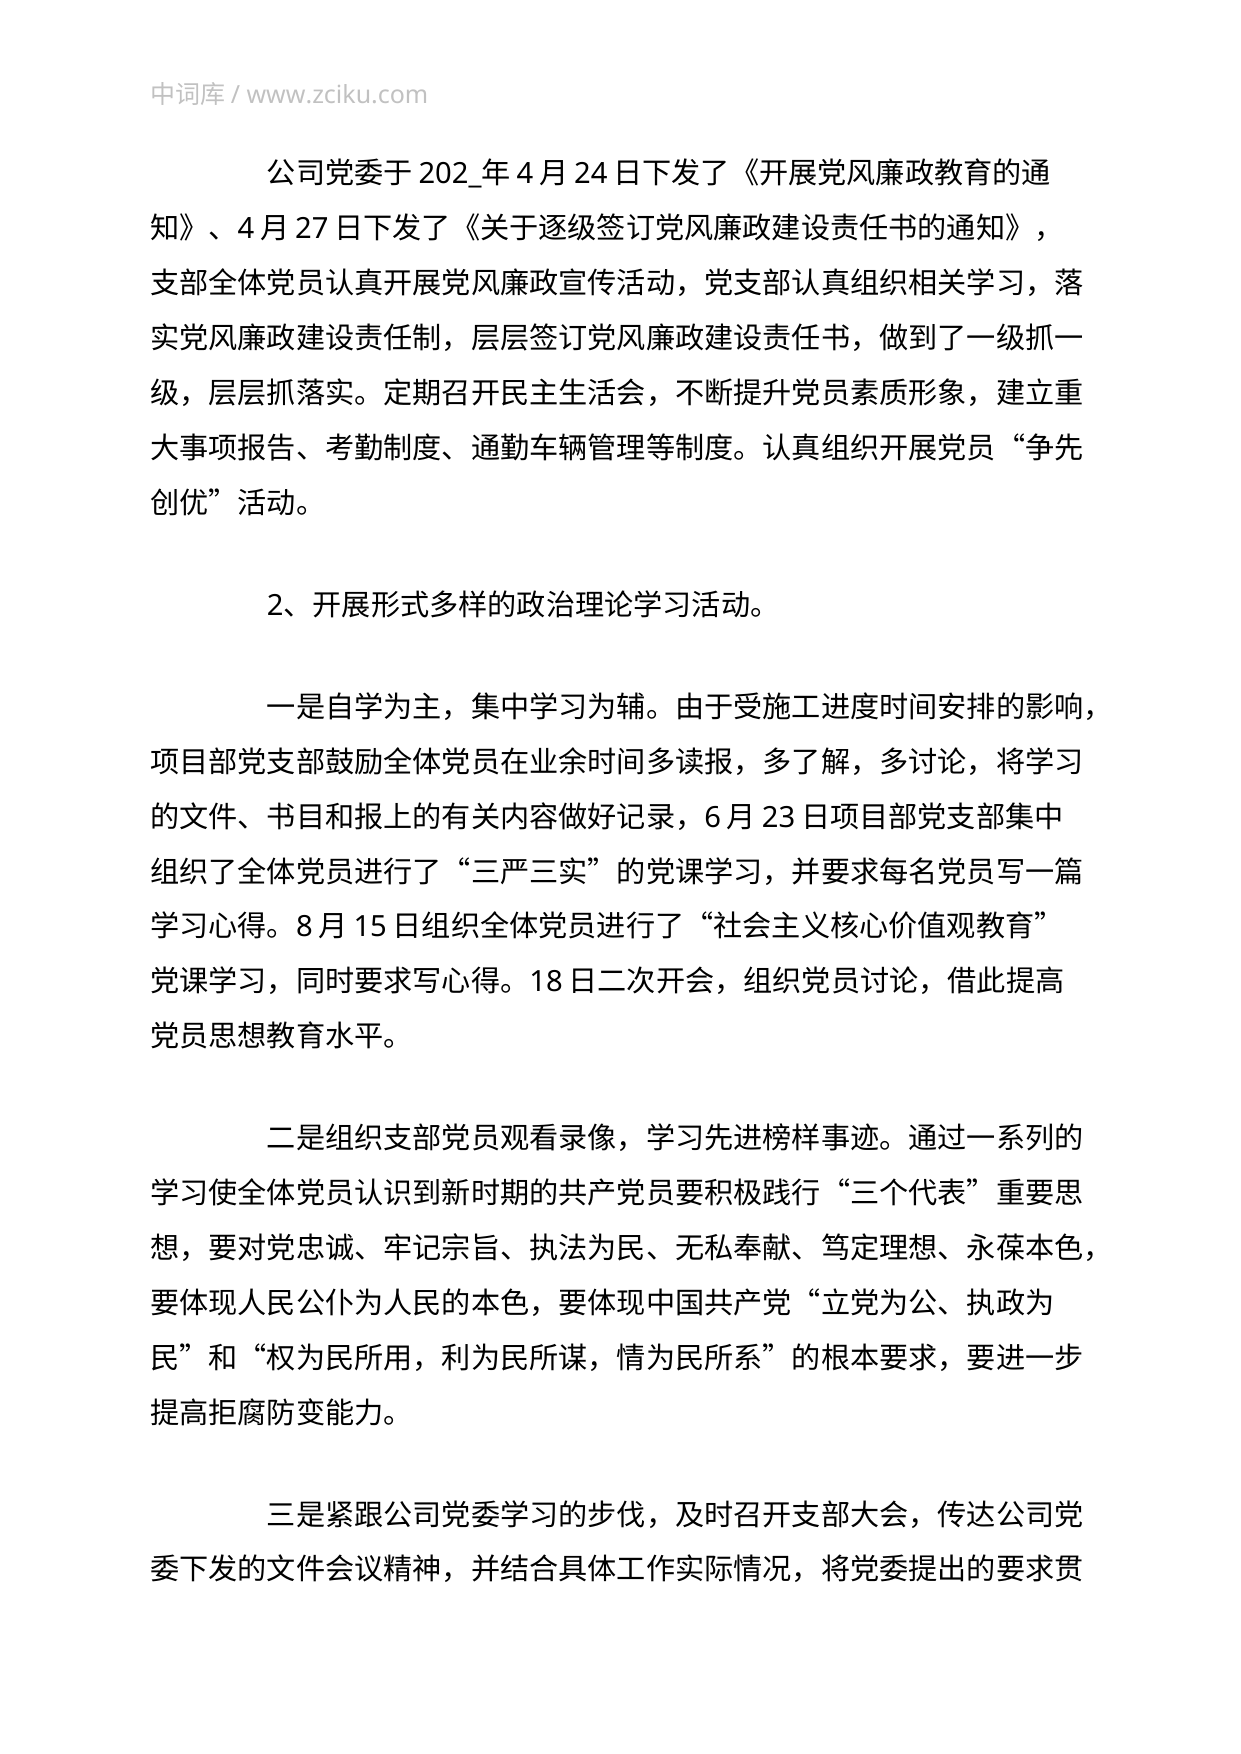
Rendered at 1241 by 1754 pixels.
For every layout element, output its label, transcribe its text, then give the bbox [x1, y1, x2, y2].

text 二是组织支部党员观看录像，学习先进榜样事迹。通过一系列的学习使全体党员认识到新时期的共产党员要积极践行“三个代表”重要思想，要对党忠诚、牢记宗旨、执法为民、无私奉献、笃定理想、永葆本色，要体现人民公仆为人民的本色，要体现中国共产党“立党为公、执政为民”和“权为民所用，利为民所谋，情为民所系”的根本要求，要进一步提高拒腐防变能力。 [150, 1115, 1090, 1432]
text 公司党委于202_年4月24日下发了《开展党风廉政教育的通知》、4月27日下发了《关于逐级签订党风廉政建设责任书的通知》，支部全体党员认真开展党风廉政宣传活动，党支部认真组织相关学习，落实党风廉政建设责任制，层层签订党风廉政建设责任书，做到了一级抓一级，层层抓落实。定期召开民主生活会，不断提升党员素质形象，建立重大事项报告、考勤制度、通勤车辆管理等制度。认真组织开展党员“争先创优”活动。 [150, 150, 1090, 522]
text 一是自学为主，集中学习为辅。由于受施工进度时间安排的影响，项目部党支部鼓励全体党员在业余时间多读报，多了解，多讨论，将学习的文件、书目和报上的有关内容做好记录，6月23日项目部党支部集中组织了全体党员进行了“三严三实”的党课学习，并要求每名党员写一篇学习心得。8月15日组织全体党员进行了“社会主义核心价值观教育”党课学习，同时要求写心得。18日二次开会，组织党员讨论，借此提高党员思想教育水平。 [150, 683, 1090, 1055]
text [150, 1491, 1090, 1588]
text 2、开展形式多样的政治理论学习活动。 [150, 581, 1090, 624]
